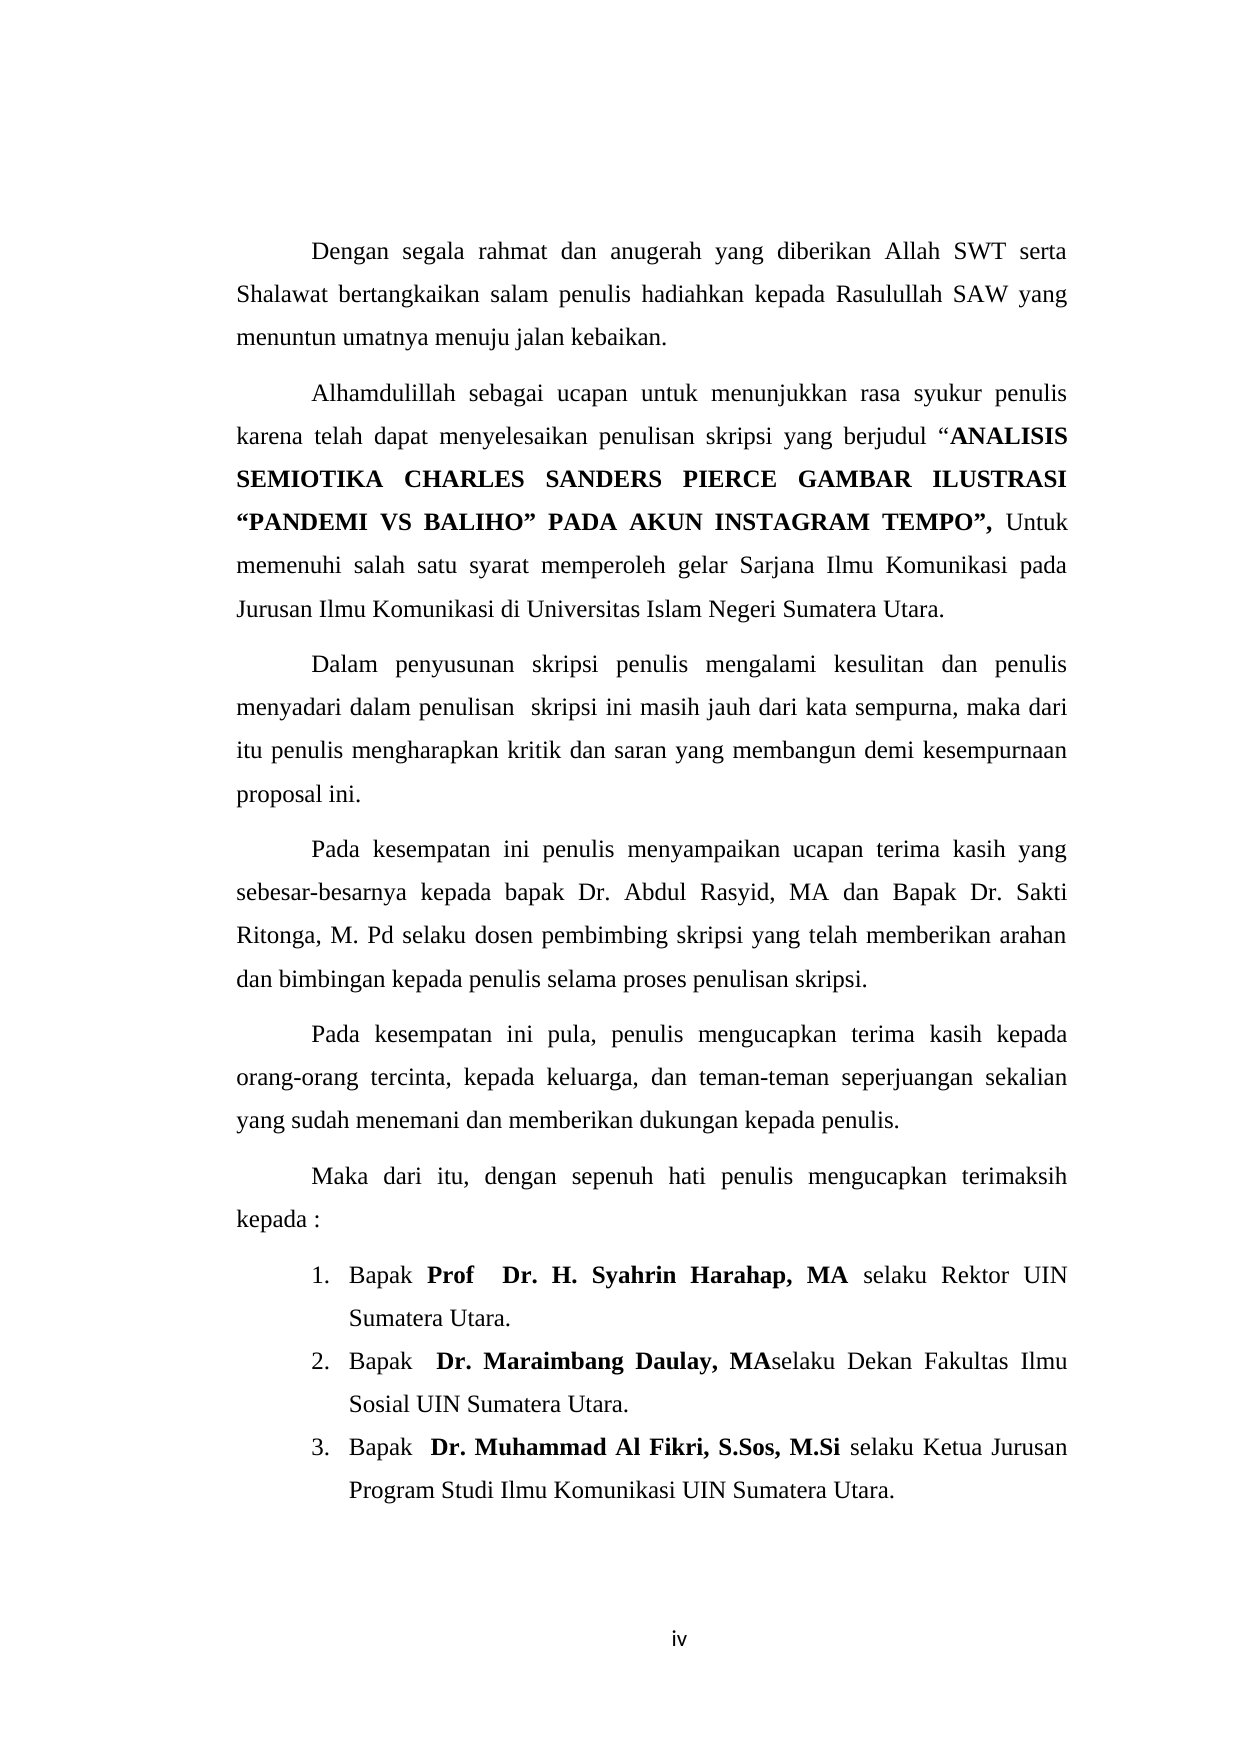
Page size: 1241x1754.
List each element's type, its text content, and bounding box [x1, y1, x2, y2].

list Bapak Prof Dr. H. Syahrin Harahap, MA selaku Rektor UIN Sumatera Utara. [311, 1260, 1068, 1332]
text Pada kesempatan ini pula, penulis mengucapkan terima kasih kepada orang-orang tercinta, kepada keluarga, dan teman-teman seperjuangan sekalian yang sudah menemani dan memberikan dukungan kepada penulis. [236, 1019, 1068, 1134]
list Bapak Dr. Muhammad Al Fikri, S.Sos, M.Si selaku Ketua Jurusan Program Studi Ilmu Komunikasi UIN Sumatera Utara. [311, 1432, 1068, 1504]
text Pada kesempatan ini penulis menyampaikan ucapan terima kasih yang sebesar-besarnya kepada bapak Dr. Abdul Rasyid, MA dan Bapak Dr. Sakti Ritonga, M. Pd selaku dosen pembimbing skripsi yang telah memberikan arahan dan bimbingan kepada penulis selama proses penulisan skripsi. [236, 834, 1068, 992]
text Dengan segala rahmat dan anugerah yang diberikan Allah SWT serta Shalawat bertangkaikan salam penulis hadiahkan kepada Rasulullah SAW yang menuntun umatnya menuju jalan kebaikan. [236, 236, 1068, 351]
text Maka dari itu, dengan sepenuh hati penulis mengucapkan terimaksih kepada : [236, 1161, 1068, 1233]
list Bapak Dr. Maraimbang Daulay, MAselaku Dekan Fakultas Ilmu Sosial UIN Sumatera Utara. [311, 1346, 1068, 1418]
text Alhamdulillah sebagai ucapan untuk menunjukkan rasa syukur penulis karena telah dapat menyelesaikan penulisan skripsi yang berjudul “ANALISIS SEMIOTIKA CHARLES SANDERS PIERCE GAMBAR ILUSTRASI “PANDEMI VS BALIHO” PADA AKUN INSTAGRAM TEMPO”, Untuk memenuhi salah satu syarat memperoleh gelar Sarjana Ilmu Komunikasi pada Jurusan Ilmu Komunikasi di Universitas Islam Negeri Sumatera Utara. [236, 378, 1068, 622]
text Dalam penyusunan skripsi penulis mengalami kesulitan dan penulis menyadari dalam penulisan skripsi ini masih jauh dari kata sempurna, maka dari itu penulis mengharapkan kritik dan saran yang membangun demi kesempurnaan proposal ini. [236, 649, 1068, 807]
